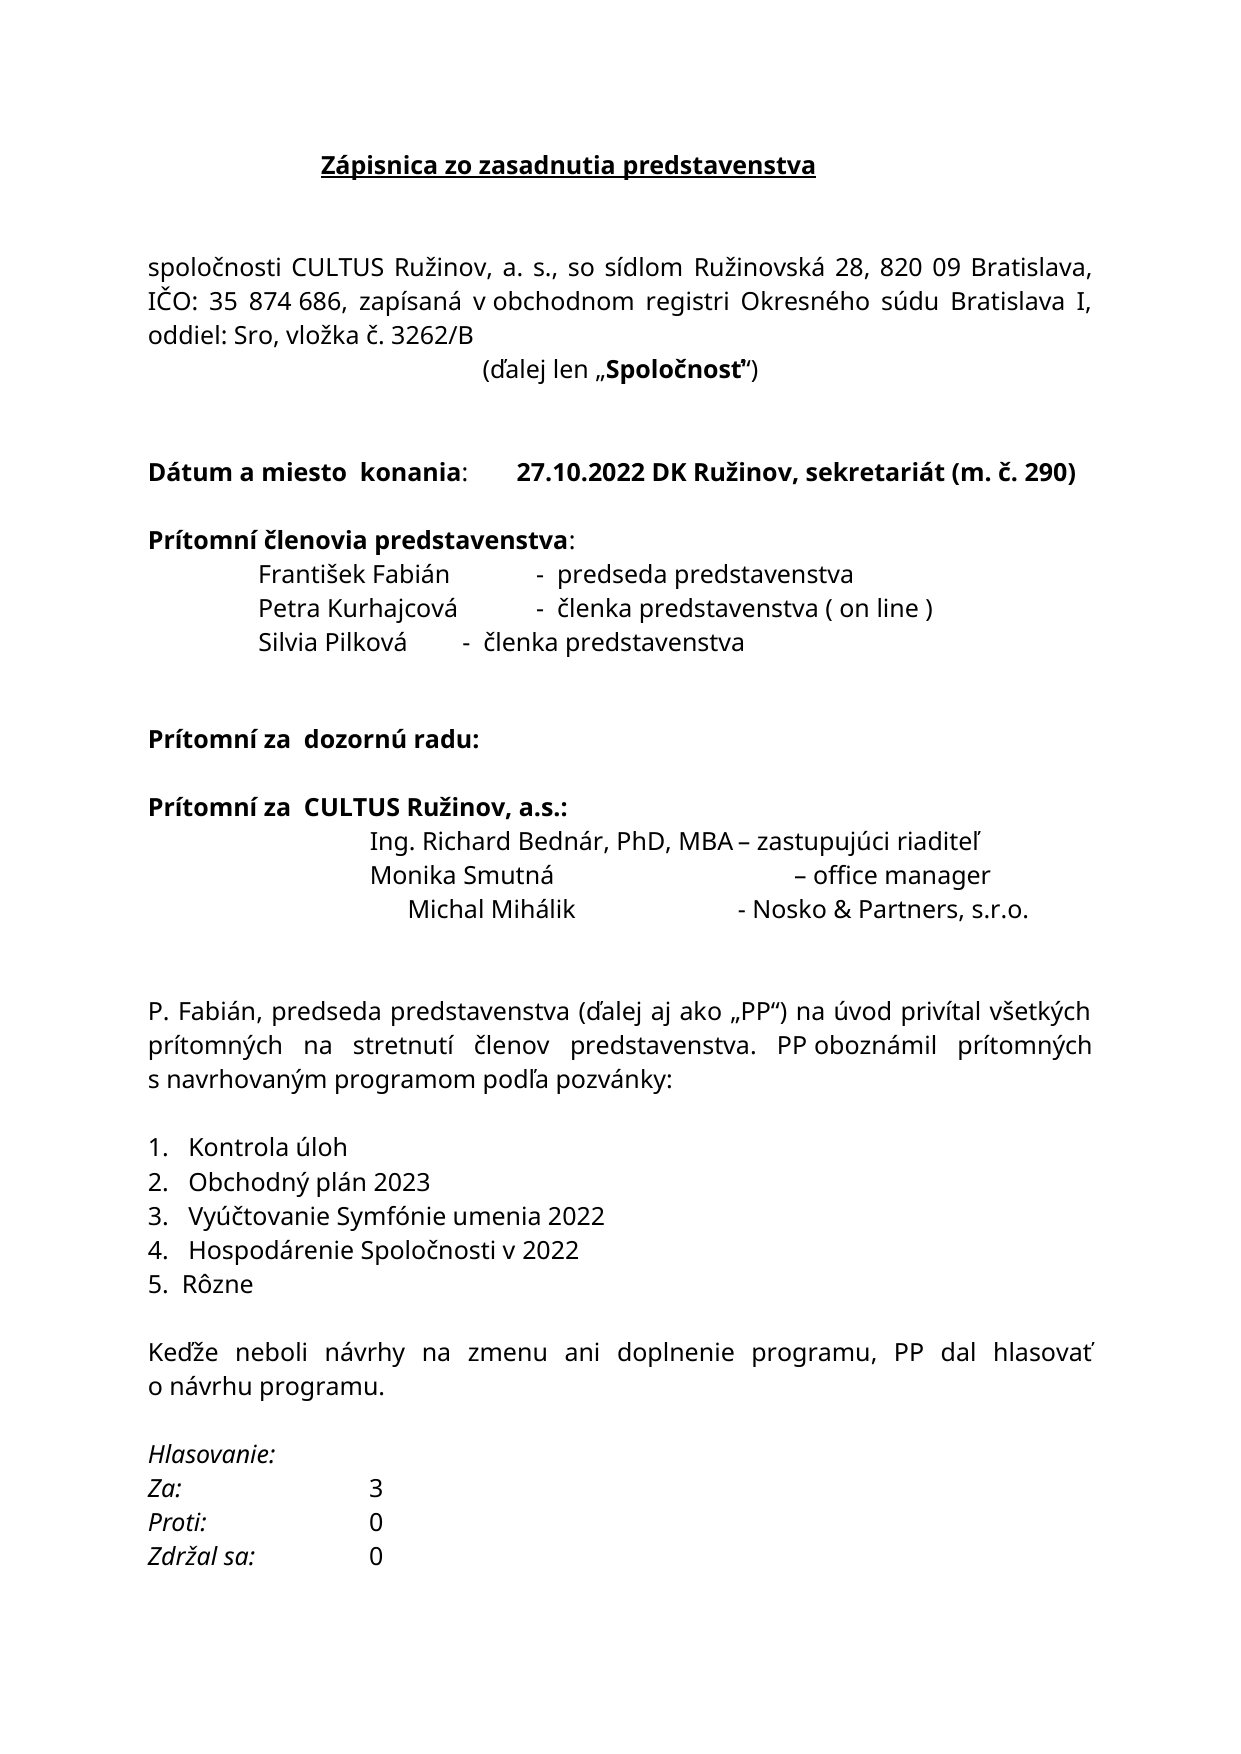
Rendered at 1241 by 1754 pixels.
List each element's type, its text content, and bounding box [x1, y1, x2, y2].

text Ing. Richard Bednár, PhD, MBA – zastupujúci riaditeľ [369, 823, 1093, 858]
text Dátum a miesto konania: 27.10.2022 DK Ružinov, sekretariát (m. č. 290) [148, 454, 1093, 488]
text Prítomní za CULTUS Ružinov, a.s.: [148, 789, 1093, 823]
text 3. Vyúčtovanie Symfónie umenia 2022 [148, 1198, 1093, 1232]
text Hlasovanie: [148, 1437, 1093, 1471]
text Zdržal sa: 0 [148, 1539, 1093, 1573]
text Petra Kurhajcová - členka predstavenstva ( on line ) [148, 590, 1093, 624]
text Michal Mihálik - Nosko & Partners, s.r.o. [148, 892, 1093, 926]
text Za: 3 [148, 1471, 1093, 1505]
text Prítomní za dozornú radu: [148, 721, 1093, 755]
text 1. Kontrola úloh [148, 1130, 1093, 1164]
text 4. Hospodárenie Spoločnosti v 2022 [148, 1232, 1093, 1266]
text František Fabián - predseda predstavenstva [148, 556, 1093, 590]
text 2. Obchodný plán 2023 [148, 1164, 1093, 1198]
text (ďalej len „Spoločnosť“) [148, 352, 1093, 386]
text Keďže neboli návrhy na zmenu ani doplnenie programu, PP dal hlasovať o návrhu programu. [148, 1334, 1093, 1403]
text Zápisnica zo zasadnutia predstavenstva [148, 148, 989, 182]
text Proti: 0 [148, 1505, 1093, 1539]
text Prítomní členovia predstavenstva: [148, 522, 1093, 556]
text spoločnosti CULTUS Ružinov, a. s., so sídlom Ružinovská 28, 820 09 Bratislava, IČO: 35 874 686, zapísaná v obchodnom registri Okresného súdu Bratislava I, oddiel: Sro, vložka č. 3262/B [148, 250, 1093, 352]
text 5. Rôzne [148, 1266, 1093, 1300]
text Silvia Pilková - členka predstavenstva [148, 624, 1093, 658]
text P. Fabián, predseda predstavenstva (ďalej aj ako „PP“) na úvod privítal všetkých prítomných na stretnutí členov predstavenstva. PP oboznámil prítomných s navrhovaným programom podľa pozvánky: [148, 994, 1093, 1096]
text Monika Smutná – office manager [369, 858, 1093, 892]
